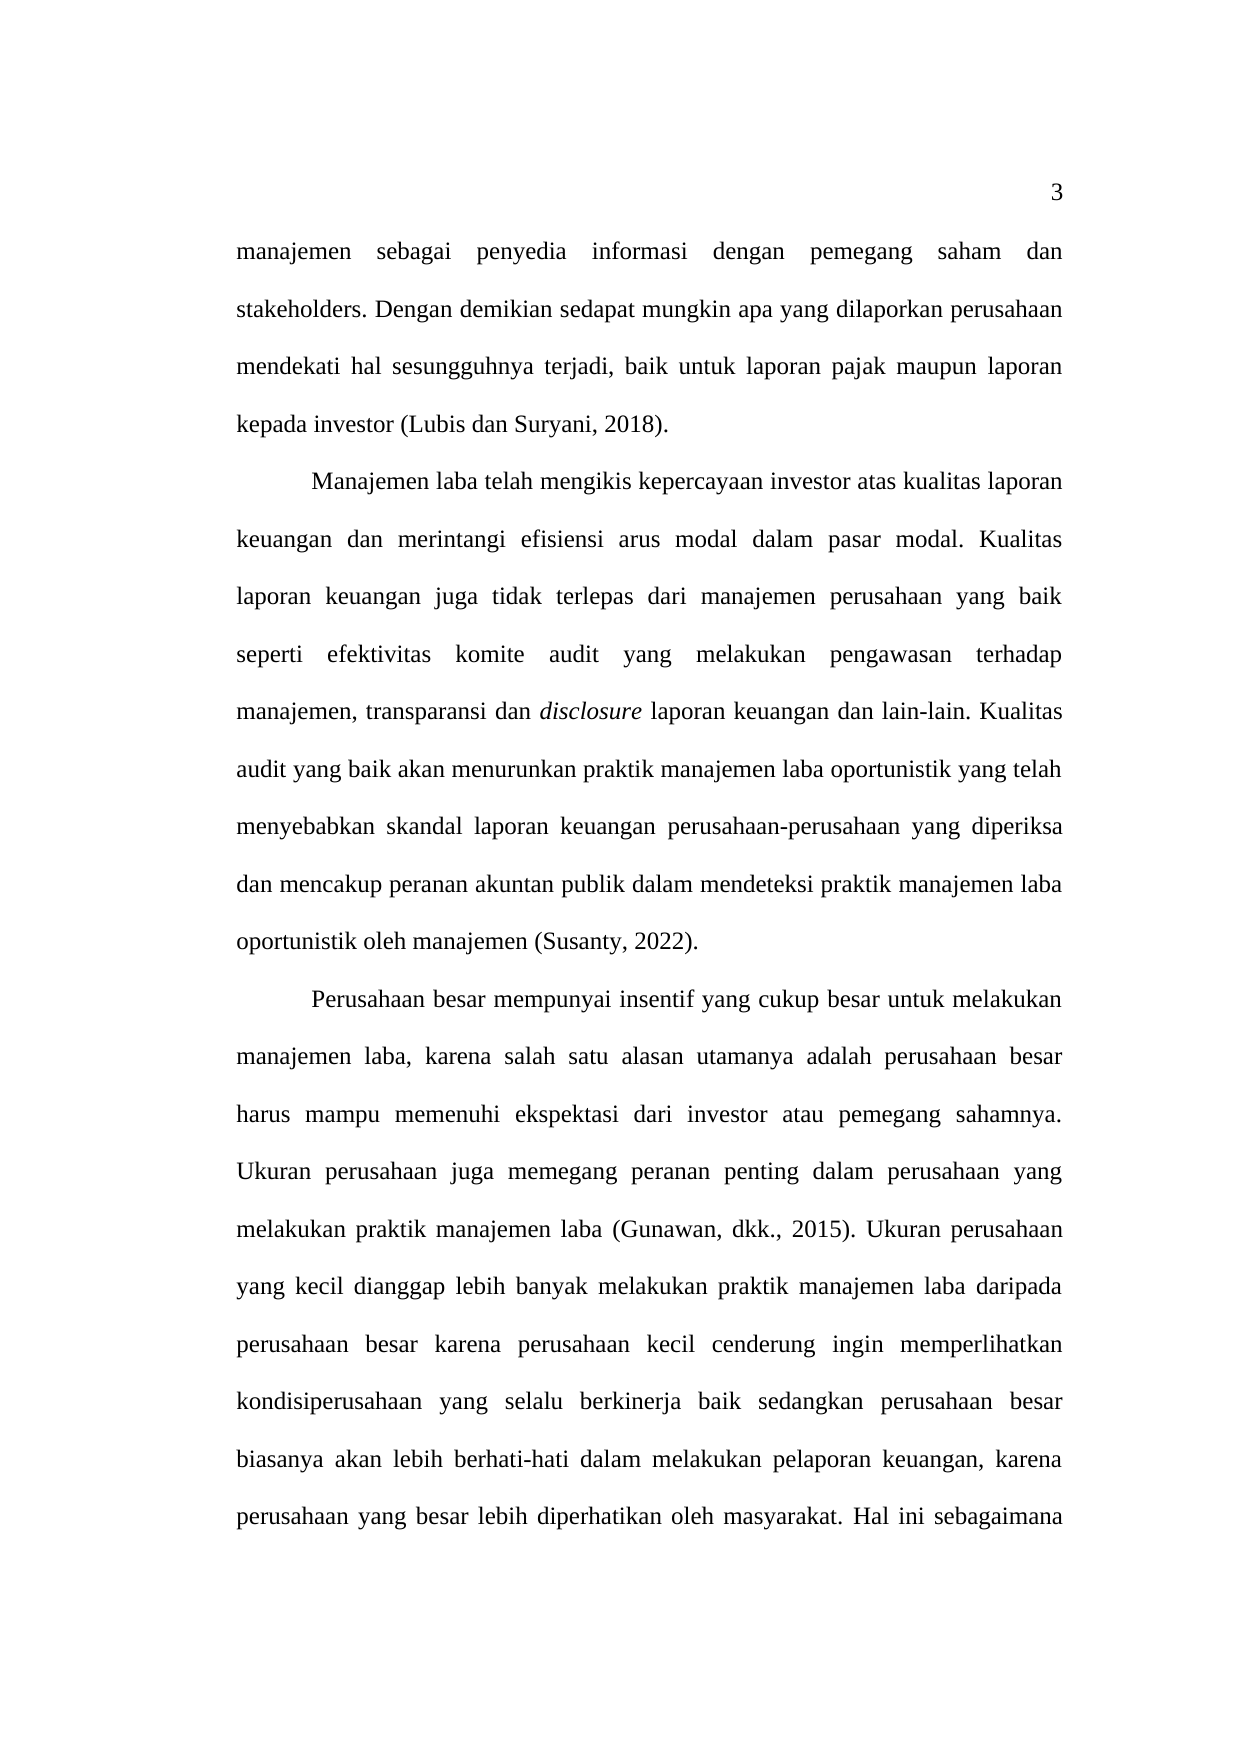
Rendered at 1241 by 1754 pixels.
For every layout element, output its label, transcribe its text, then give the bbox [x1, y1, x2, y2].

text Manajemen laba telah mengikis kepercayaan investor atas kualitas laporan keuangan dan merintangi efisiensi arus modal dalam pasar modal. Kualitas laporan keuangan juga tidak terlepas dari manajemen perusahaan yang baik seperti efektivitas komite audit yang melakukan pengawasan terhadap manajemen, transparansi dan disclosure laporan keuangan dan lain-lain. Kualitas audit yang baik akan menurunkan praktik manajemen laba oportunistik yang telah menyebabkan skandal laporan keuangan perusahaan-perusahaan yang diperiksa dan mencakup peranan akuntan publik dalam mendeteksi praktik manajemen laba oportunistik oleh manajemen (Susanty, 2022). [236, 466, 1063, 955]
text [236, 984, 1063, 1530]
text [236, 236, 1063, 437]
